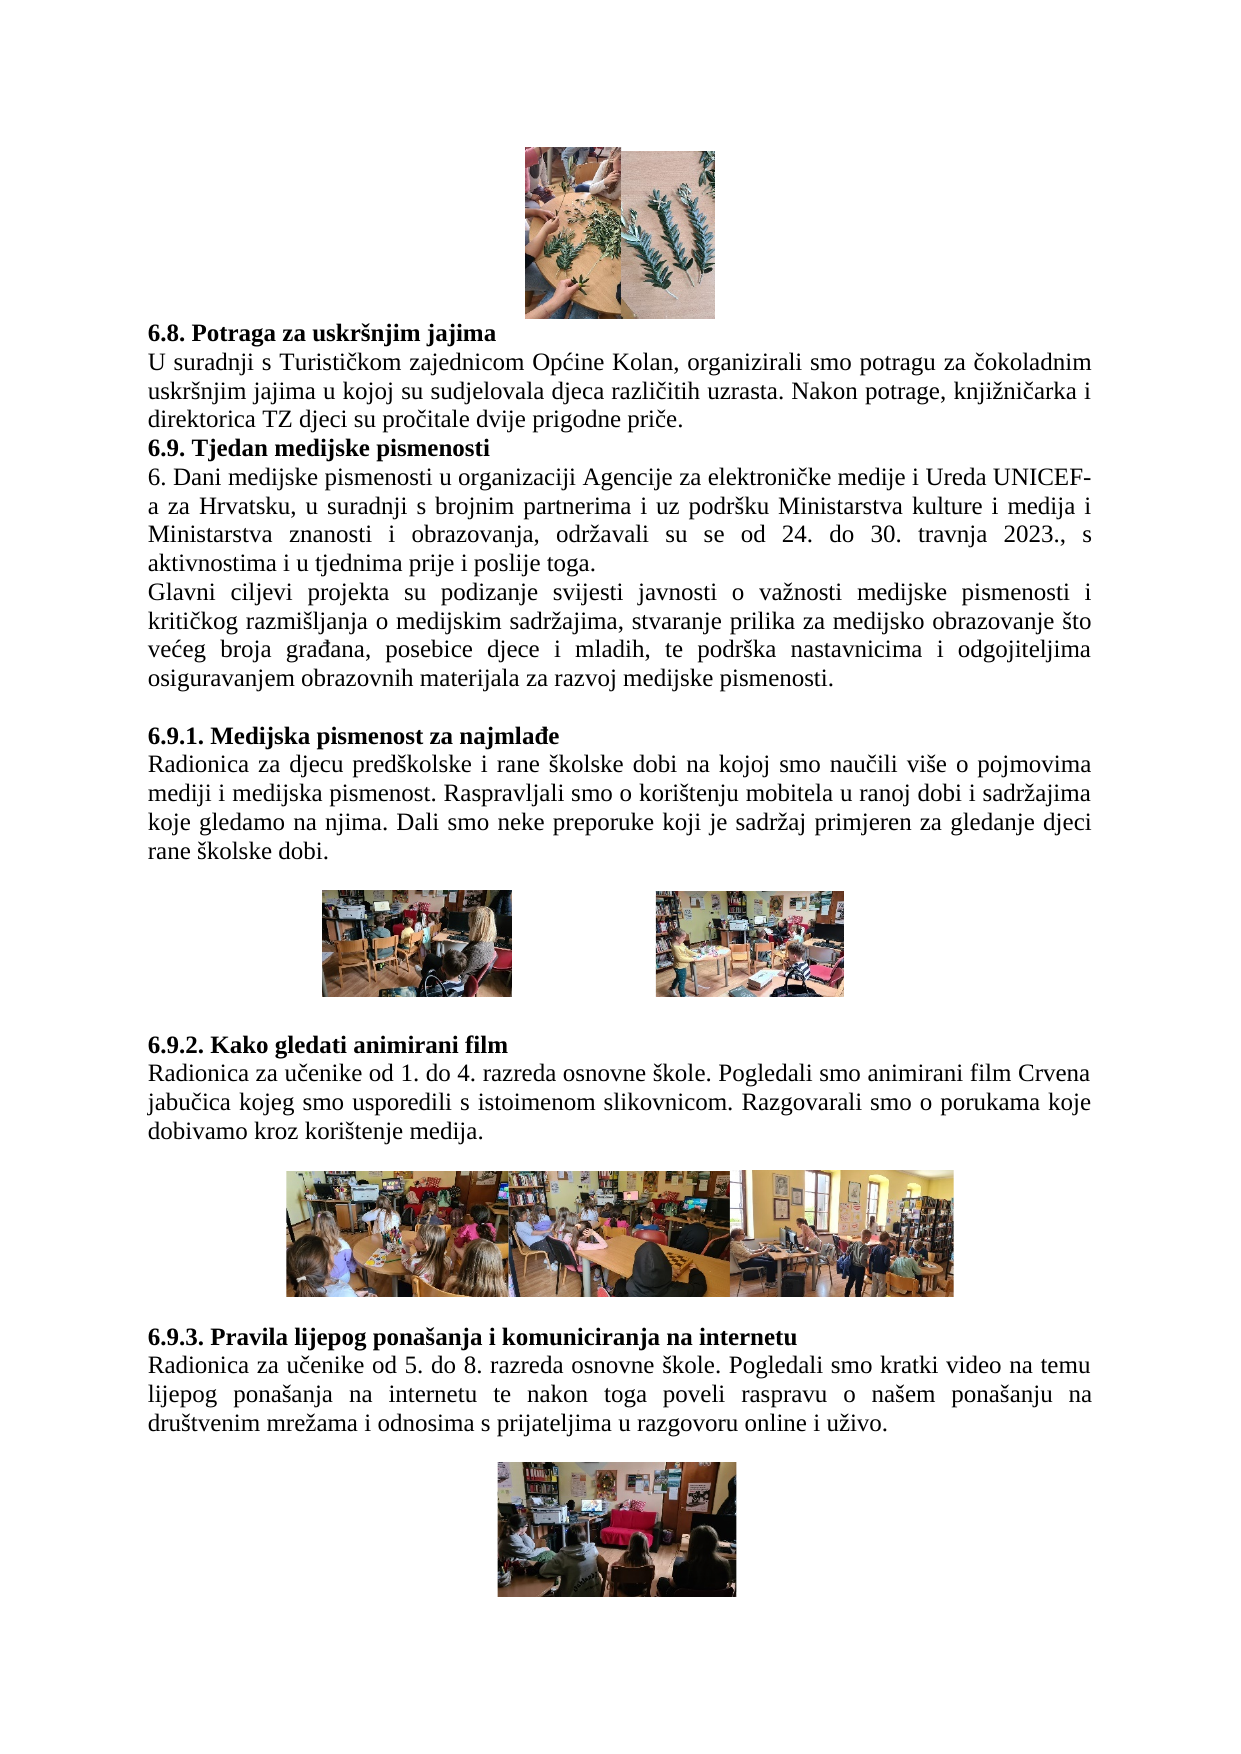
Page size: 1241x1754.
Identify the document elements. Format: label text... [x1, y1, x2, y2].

picture [655, 891, 844, 997]
text Glavni ciljevi projekta su podizanje svijesti javnosti o važnosti medijske pismenosti i kritičkog razmišljanja o medijskim sadržajima, stvaranje prilika za medijsko obrazovanje što većeg broja građana, posebice djece i mladih, te podrška nastavnicima i odgojiteljima osiguravanjem obrazovnih materijala za razvoj medijske pismenosti. [148, 577, 1093, 692]
text 6. Dani medijske pismenosti u organizaciji Agencije za elektroničke medije i Ureda UNICEF-a za Hrvatsku, u suradnji s brojnim partnerima i uz podršku Ministarstva kulture i medija i Ministarstva znanosti i obrazovanja, održavali su se od 24. do 30. travnja 2023., s aktivnostima i u tjednima prije i poslije toga. [148, 462, 1093, 577]
text Radionica za djecu predškolske i rane školske dobi na kojoj smo naučili više o pojmovima mediji i medijska pismenost. Raspravljali smo o korištenju mobitela u ranoj dobi i sadržajima koje gledamo na njima. Dali smo neke preporuke koji je sadržaj primjeren za gledanje djeci rane školske dobi. [148, 749, 1093, 864]
text 6.9.1. Medijska pismenost za najmlađe [148, 721, 1093, 749]
picture [525, 147, 715, 319]
text 6.8. Potraga za uskršnjim jajima [148, 318, 1093, 347]
text U suradnji s Turističkom zajednicom Općine Kolan, organizirali smo potragu za čokoladnim uskršnjim jajima u kojoj su sudjelovala djeca različitih uzrasta. Nakon potrage, knjižničarka i direktorica TZ djeci su pročitale dvije prigodne priče. [148, 347, 1093, 433]
text Radionica za učenike od 5. do 8. razreda osnovne škole. Pogledali smo kratki video na temu lijepog ponašanja na internetu te nakon toga poveli raspravu o našem ponašanju na društvenim mrežama i odnosima s prijateljima u razgovoru online i uživo. [148, 1350, 1093, 1437]
picture [497, 1462, 737, 1597]
text Radionica za učenike od 1. do 4. razreda osnovne škole. Pogledali smo animirani film Crvena jabučica kojeg smo usporedili s istoimenom slikovnicom. Razgovarali smo o porukama koje dobivamo kroz korištenje medija. [148, 1058, 1093, 1145]
text 6.9.3. Pravila lijepog ponašanja i komuniciranja na internetu [148, 1322, 1093, 1350]
picture [286, 1170, 954, 1297]
text 6.9.2. Kako gledati animirani film [148, 1030, 1093, 1058]
text 6.9. Tjedan medijske pismenosti [148, 433, 1093, 462]
picture [322, 890, 512, 997]
